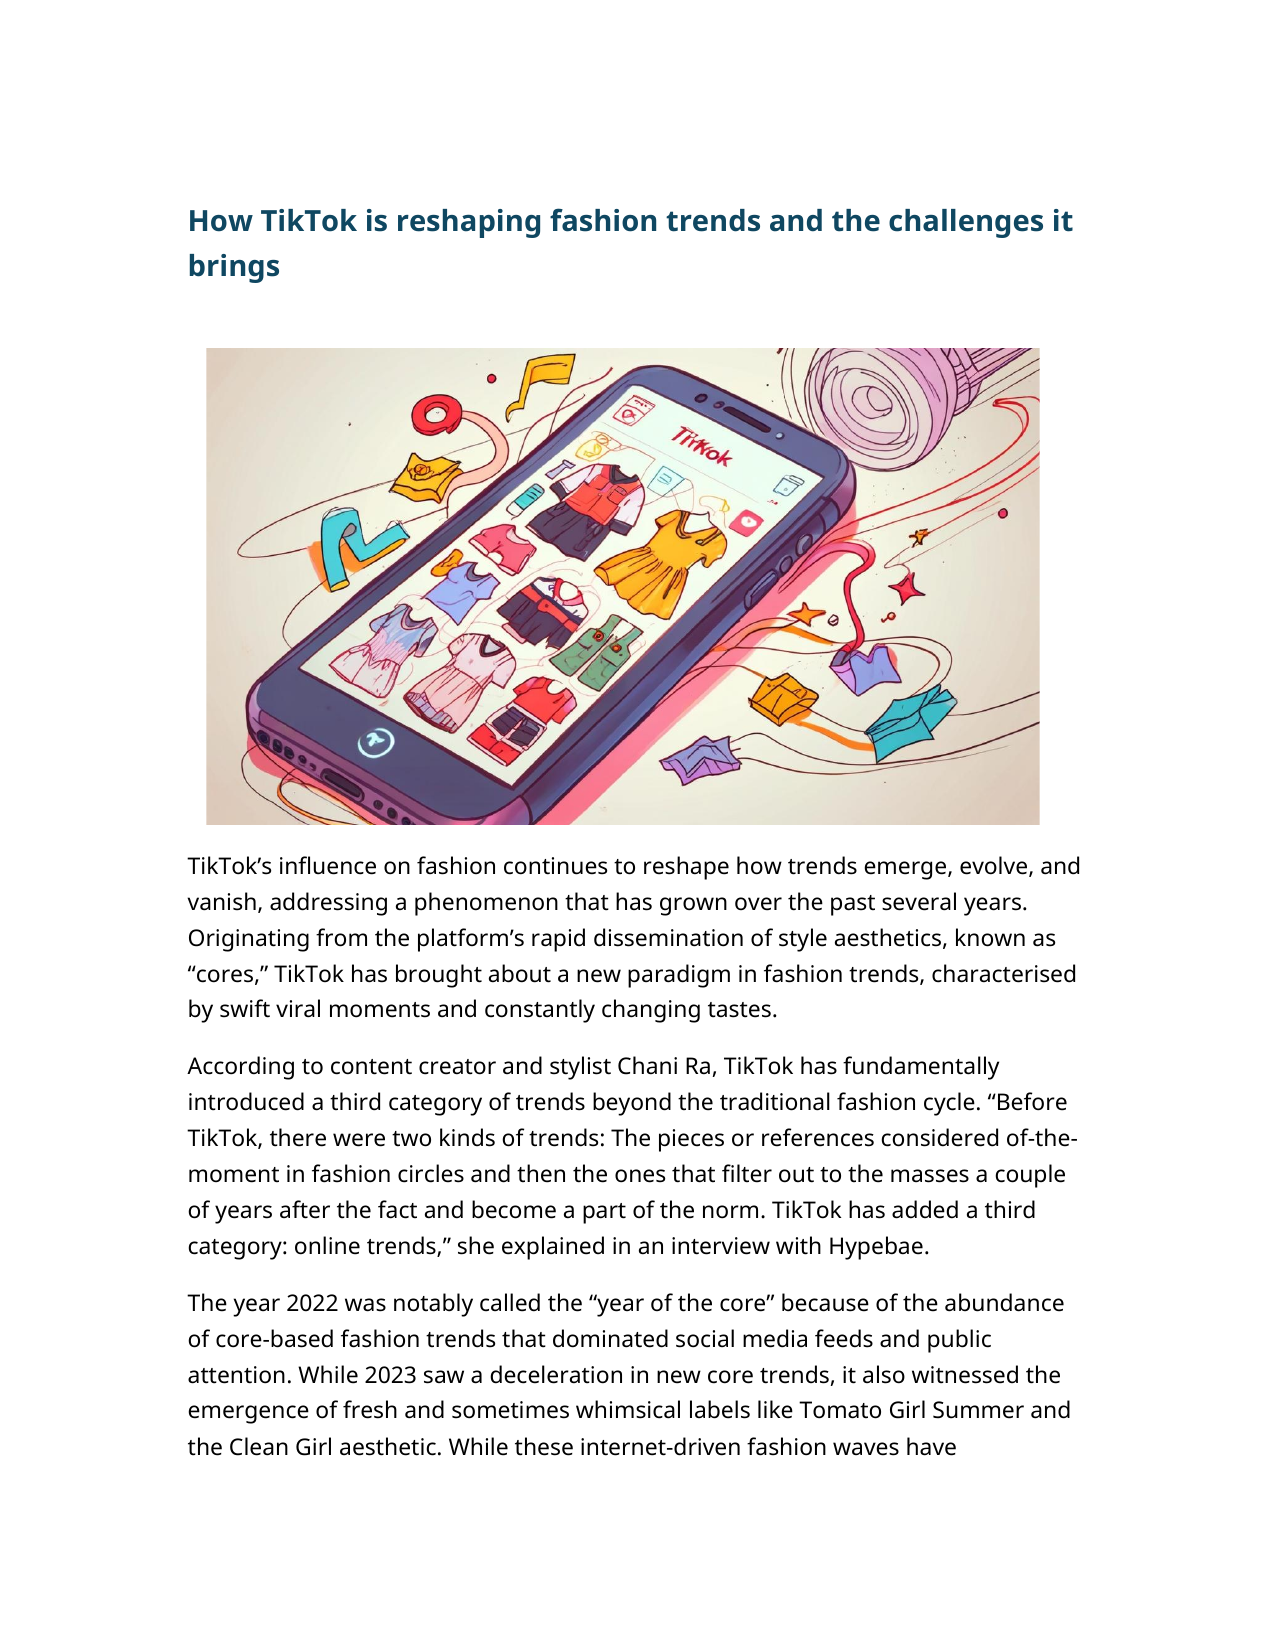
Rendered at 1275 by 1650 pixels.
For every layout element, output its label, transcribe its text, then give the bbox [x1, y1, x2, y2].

text According to content creator and stylist Chani Ra, TikTok has fundamentally introduced a third category of trends beyond the traditional fashion cycle. “Before TikTok, there were two kinds of trends: The pieces or references considered of-the-moment in fashion circles and then the ones that filter out to the masses a couple of years after the fact and become a part of the norm. TikTok has added a third category: online trends,” she explained in an interview with Hypebae. [187, 1050, 1087, 1261]
picture [206, 348, 1040, 825]
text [187, 1287, 1087, 1462]
subtitle How TikTok is reshaping fashion trends and the challenges it brings [187, 200, 1087, 285]
text TikTok’s influence on fashion continues to reshape how trends emerge, evolve, and vanish, addressing a phenomenon that has grown over the past several years. Originating from the platform’s rapid dissemination of style aesthetics, known as “cores,” TikTok has brought about a new paradigm in fashion trends, characterised by swift viral moments and constantly changing tastes. [187, 850, 1087, 1025]
